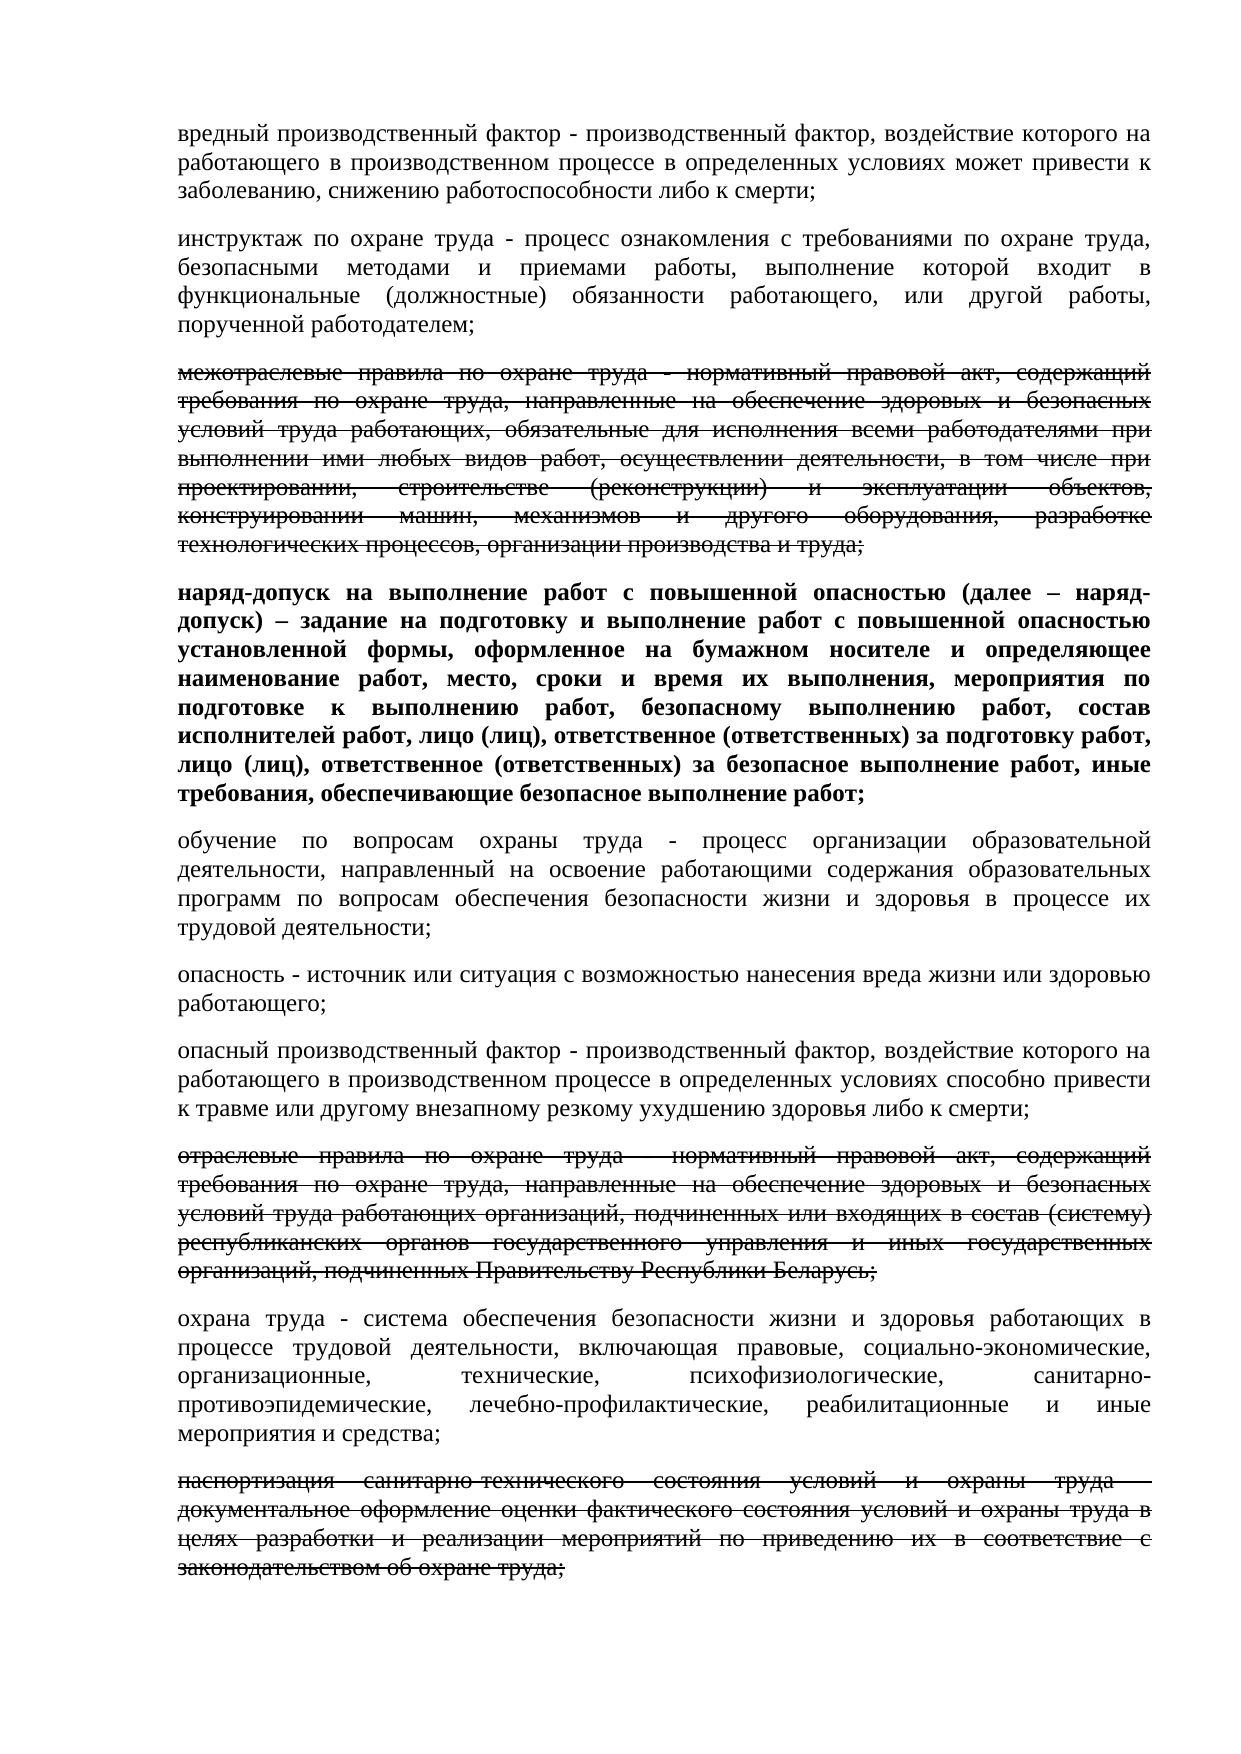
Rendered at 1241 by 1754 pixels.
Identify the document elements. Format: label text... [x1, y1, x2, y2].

text наряд-допуск на выполнение работ с повышенной опасностью (далее – наряд- допуск) – задание на подготовку и выполнение работ с повышенной опасностью установленной формы, оформленное на бумажном носителе и определяющее наименование работ, место, сроки и время их выполнения, мероприятия по подготовке к выполнению работ, безопасному выполнению работ, состав исполнителей работ, лицо (лиц), ответственное (ответственных) за подготовку работ, лицо (лиц), ответственное (ответственных) за безопасное выполнение работ, иные требования, обеспечивающие безопасное выполнение работ; [177, 577, 1152, 807]
text вредный производственный фактор - производственный фактор, воздействие которого на работающего в производственном процессе в определенных условиях может привести к заболеванию, снижению работоспособности либо к смерти; [177, 118, 1152, 204]
text отраслевые правила по охране труда - нормативный правовой акт, содержащий требования по охране труда, направленные на обеспечение здоровых и безопасных условий труда работающих организаций, подчиненных или входящих в состав (систему) республиканских органов государственного управления и иных государственных организаций, подчиненных Правительству Республики Беларусь; [177, 1141, 1152, 1214]
text паспортизация санитарно-технического состояния условий и охраны труда - документальное оформление оценки фактического состояния условий и охраны труда в целях разработки и реализации мероприятий по приведению их в соответствие с законодательством об охране труда; [177, 1540, 1152, 1581]
text межотраслевые правила по охране труда - нормативный правовой акт, содержащий требования по охране труда, направленные на обеспечение здоровых и безопасных условий труда работающих, обязательные для исполнения всеми работодателями при выполнении ими любых видов работ, осуществлении деятельности, в том числе при проектировании, строительстве (реконструкции) и эксплуатации объектов, конструировании машин, механизмов и другого оборудования, разработке технологических процессов, организации производства и труда; [177, 431, 1152, 487]
text межотраслевые правила по охране труда - нормативный правовой акт, содержащий требования по охране труда, направленные на обеспечение здоровых и безопасных условий труда работающих, обязательные для исполнения всеми работодателями при выполнении ими любых видов работ, осуществлении деятельности, в том числе при проектировании, строительстве (реконструкции) и эксплуатации объектов, конструировании машин, механизмов и другого оборудования, разработке технологических процессов, организации производства и труда; [177, 357, 1152, 430]
text межотраслевые правила по охране труда - нормативный правовой акт, содержащий требования по охране труда, направленные на обеспечение здоровых и безопасных условий труда работающих, обязательные для исполнения всеми работодателями при выполнении ими любых видов работ, осуществлении деятельности, в том числе при проектировании, строительстве (реконструкции) и эксплуатации объектов, конструировании машин, механизмов и другого оборудования, разработке технологических процессов, организации производства и труда; [177, 518, 1152, 558]
text инструктаж по охране труда - процесс ознакомления с требованиями по охране труда, безопасными методами и приемами работы, выполнение которой входит в функциональные (должностные) обязанности работающего, или другой работы, порученной работодателем; [177, 223, 1152, 338]
text паспортизация санитарно-технического состояния условий и охраны труда - документальное оформление оценки фактического состояния условий и охраны труда в целях разработки и реализации мероприятий по приведению их в соответствие с законодательством об охране труда; [177, 1483, 1152, 1510]
text паспортизация санитарно-технического состояния условий и охраны труда - документальное оформление оценки фактического состояния условий и охраны труда в целях разработки и реализации мероприятий по приведению их в соответствие с законодательством об охране труда; [177, 1511, 1152, 1539]
text отраслевые правила по охране труда - нормативный правовой акт, содержащий требования по охране труда, направленные на обеспечение здоровых и безопасных условий труда работающих организаций, подчиненных или входящих в состав (систему) республиканских органов государственного управления и иных государственных организаций, подчиненных Правительству Республики Беларусь; [177, 1243, 1152, 1284]
text обучение по вопросам охраны труда - процесс организации образовательной деятельности, направленный на освоение работающими содержания образовательных программ по вопросам обеспечения безопасности жизни и здоровья в процессе их трудовой деятельности; [177, 826, 1152, 941]
text опасный производственный фактор - производственный фактор, воздействие которого на работающего в производственном процессе в определенных условиях способно привести к травме или другому внезапному резкому ухудшению здоровья либо к смерти; [177, 1036, 1152, 1122]
text опасность - источник или ситуация с возможностью нанесения вреда жизни или здоровью работающего; [177, 959, 1152, 1017]
text отраслевые правила по охране труда - нормативный правовой акт, содержащий требования по охране труда, направленные на обеспечение здоровых и безопасных условий труда работающих организаций, подчиненных или входящих в состав (систему) республиканских органов государственного управления и иных государственных организаций, подчиненных Правительству Республики Беларусь; [177, 1215, 1152, 1242]
text охрана труда - система обеспечения безопасности жизни и здоровья работающих в процессе трудовой деятельности, включающая правовые, социально-экономические, организационные, технические, психофизиологические, санитарно-противоэпидемические, лечебно-профилактические, реабилитационные и иные мероприятия и средства; [177, 1303, 1152, 1447]
